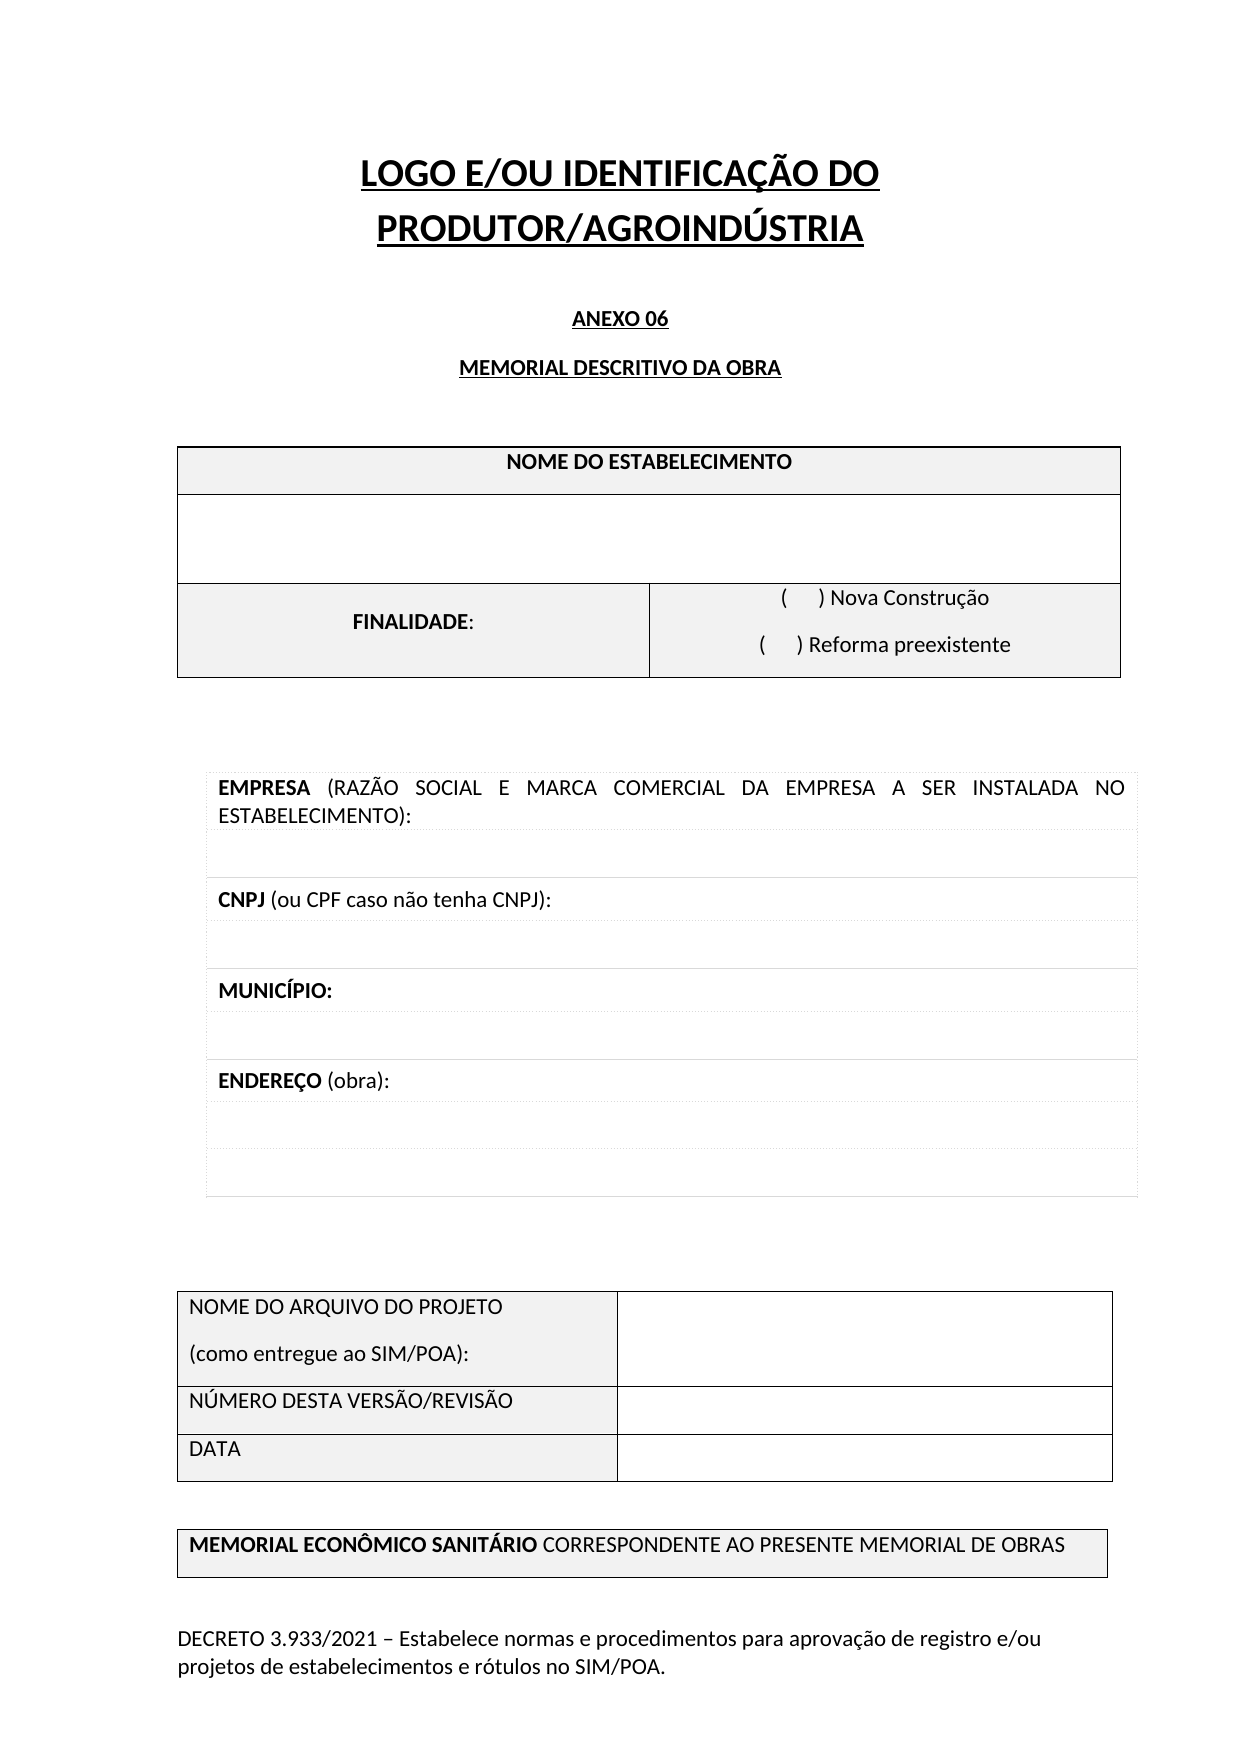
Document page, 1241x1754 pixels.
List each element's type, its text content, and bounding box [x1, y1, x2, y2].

table_cell [207, 829, 1137, 877]
table_cell [207, 1148, 1137, 1196]
table_header [618, 1292, 1112, 1386]
table_header EMPRESA (RAZÃO SOCIAL E MARCA COMERCIAL DA EMPRESA A SER INSTALADA NO ESTABELECIMENTO): [207, 772, 1137, 829]
table_cell [207, 1101, 1137, 1148]
table_cell [618, 1435, 1112, 1481]
table_header MEMORIAL ECONÔMICO SANITÁRIO CORRESPONDENTE AO PRESENTE MEMORIAL DE OBRAS [178, 1530, 1107, 1577]
text ANEXO 06 [177, 304, 1063, 332]
table_cell [207, 920, 1137, 968]
table_cell [178, 495, 1120, 582]
table_cell FINALIDADE: [178, 584, 649, 677]
table_cell NÚMERO DESTA VERSÃO/REVISÃO [178, 1387, 617, 1433]
table_cell DATA [178, 1435, 617, 1481]
table_cell ENDEREÇO (obra): [207, 1060, 1137, 1101]
table_header NOME DO ESTABELECIMENTO [178, 448, 1120, 494]
table_cell [207, 1011, 1137, 1059]
table_header NOME DO ARQUIVO DO PROJETO (como entregue ao SIM/POA): [178, 1292, 617, 1386]
text MEMORIAL DESCRITIVO DA OBRA [177, 353, 1063, 381]
table_cell [618, 1387, 1112, 1433]
table_cell CNPJ (ou CPF caso não tenha CNPJ): [207, 878, 1137, 920]
table_cell ( ) Nova Construção ( ) Reforma preexistente [650, 584, 1120, 677]
text LOGO E/OU IDENTIFICAÇÃO DO PRODUTOR/AGROINDÚSTRIA [177, 148, 1063, 251]
table_cell MUNICÍPIO: [207, 969, 1137, 1011]
